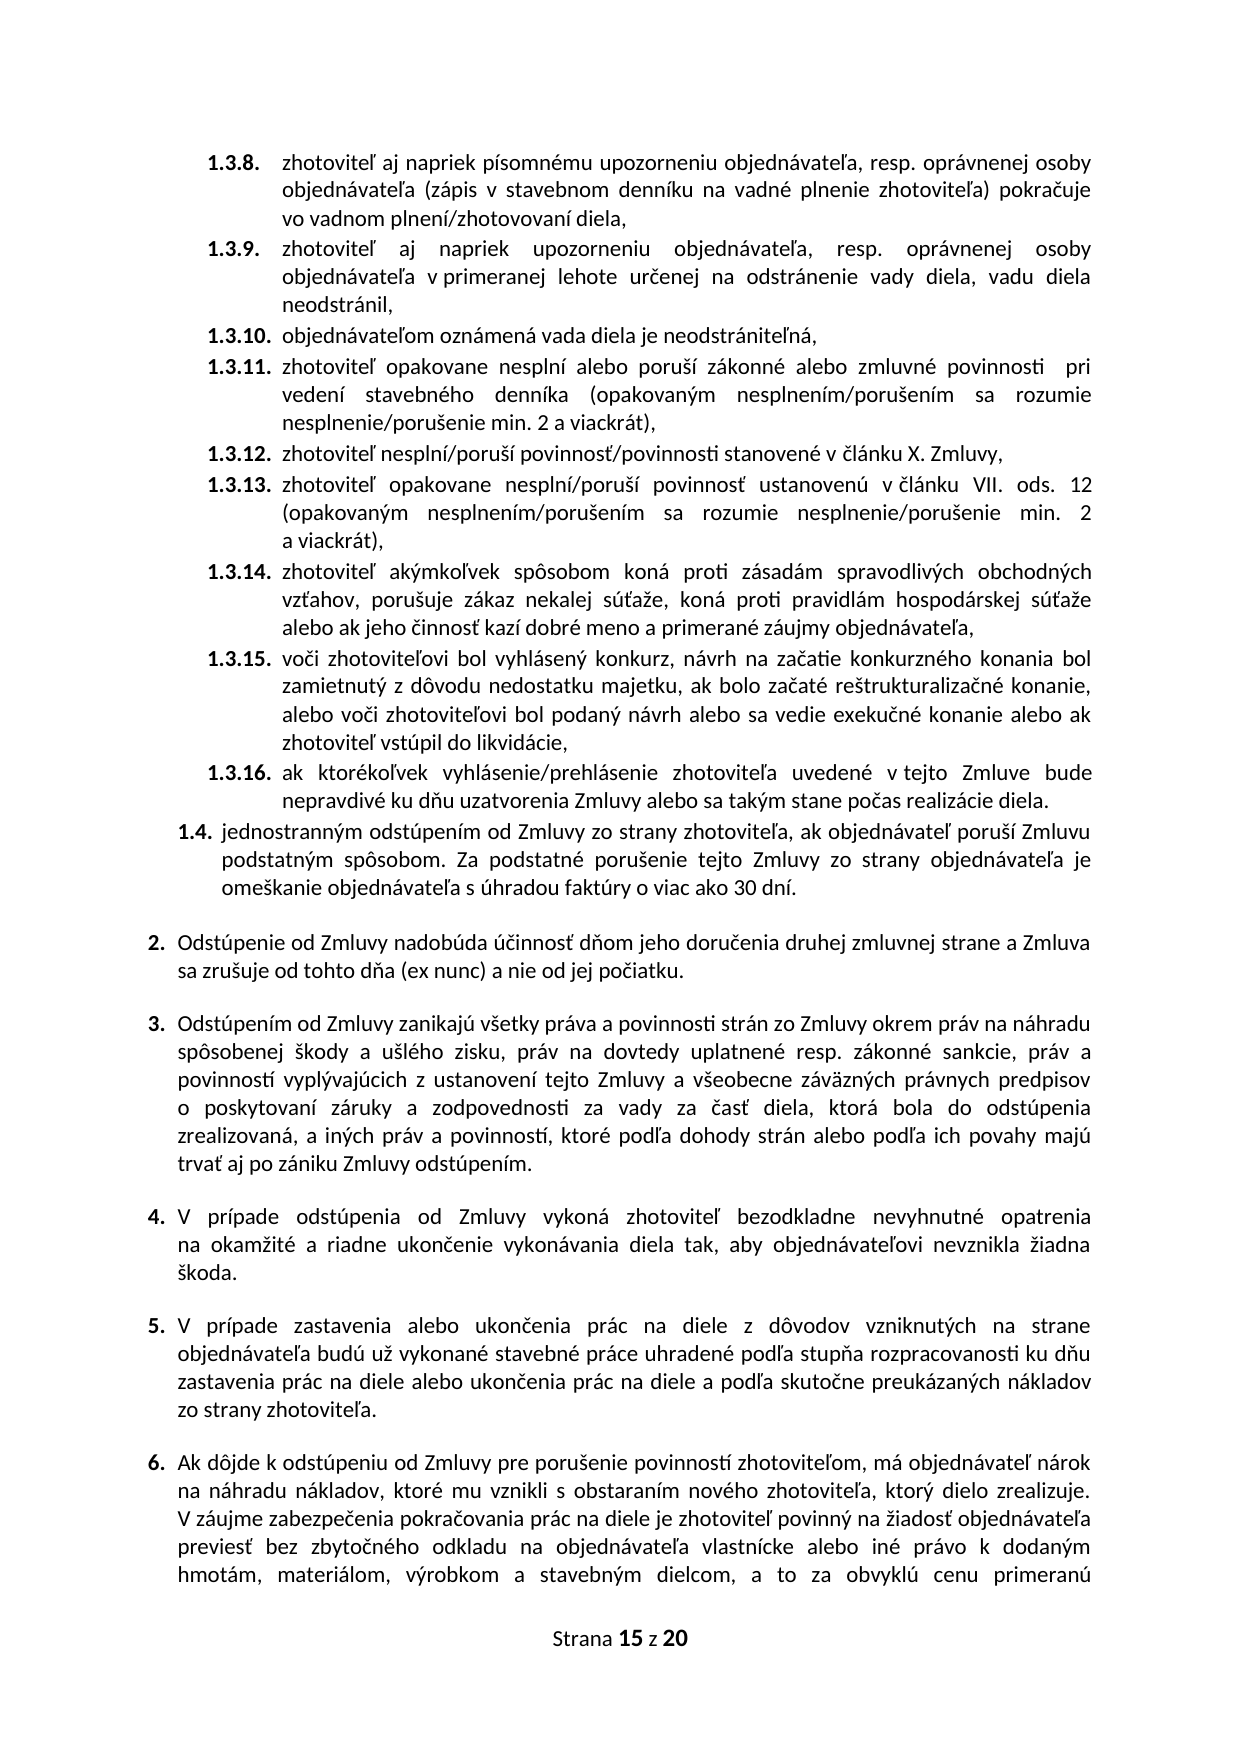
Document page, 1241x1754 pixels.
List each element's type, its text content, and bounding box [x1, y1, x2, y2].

list V prípade odstúpenia od Zmluvy vykoná zhotoviteľ bezodkladne nevyhnutné opatrenia na okamžité a riadne ukončenie vykonávania diela tak, aby objednávateľovi nevznikla žiadna škoda. [148, 1202, 1093, 1286]
list Odstúpením od Zmluvy zanikajú všetky práva a povinnosti strán zo Zmluvy okrem práv na náhradu spôsobenej škody a ušlého zisku, práv na dovtedy uplatnené resp. zákonné sankcie, práv a povinností vyplývajúcich z ustanovení tejto Zmluvy a všeobecne záväzných právnych predpisov o poskytovaní záruky a zodpovednosti za vady za časť diela, ktorá bola do odstúpenia zrealizovaná, a iných práv a povinností, ktoré podľa dohody strán alebo podľa ich povahy majú trvať aj po zániku Zmluvy odstúpením. [148, 1009, 1093, 1177]
list V prípade zastavenia alebo ukončenia prác na diele z dôvodov vzniknutých na strane objednávateľa budú už vykonané stavebné práce uhradené podľa stupňa rozpracovanosti ku dňu zastavenia prác na diele alebo ukončenia prác na diele a podľa skutočne preukázaných nákladov zo strany zhotoviteľa. [148, 1311, 1093, 1423]
list objednávateľom oznámená vada diela je neodstrániteľná, [207, 321, 1093, 349]
list Odstúpenie od Zmluvy nadobúda účinnosť dňom jeho doručenia druhej zmluvnej strane a Zmluva sa zrušuje od tohto dňa (ex nunc) a nie od jej počiatku. [148, 928, 1093, 984]
list zhotoviteľ akýmkoľvek spôsobom koná proti zásadám spravodlivých obchodných vzťahov, porušuje zákaz nekalej súťaže, koná proti pravidlám hospodárskej súťaže alebo ak jeho činnosť kazí dobré meno a primerané záujmy objednávateľa, [207, 557, 1093, 641]
list zhotoviteľ opakovane nesplní/poruší povinnosť ustanovenú v článku VII. ods. 12 (opakovaným nesplnením/porušením sa rozumie nesplnenie/porušenie min. 2 a viackrát), [207, 470, 1093, 554]
list zhotoviteľ nesplní/poruší povinnosť/povinnosti stanovené v článku X. Zmluvy, [207, 439, 1093, 467]
list jednostranným odstúpením od Zmluvy zo strany zhotoviteľa, ak objednávateľ poruší Zmluvu podstatným spôsobom. Za podstatné porušenie tejto Zmluvy zo strany objednávateľa je omeškanie objednávateľa s úhradou faktúry o viac ako 30 dní. [177, 817, 1093, 901]
list zhotoviteľ aj napriek upozorneniu objednávateľa, resp. oprávnenej osoby objednávateľa v primeranej lehote určenej na odstránenie vady diela, vadu diela neodstránil, [207, 234, 1093, 318]
list zhotoviteľ aj napriek písomnému upozorneniu objednávateľa, resp. oprávnenej osoby objednávateľa (zápis v stavebnom denníku na vadné plnenie zhotoviteľa) pokračuje vo vadnom plnení/zhotovovaní diela, [207, 148, 1093, 232]
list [148, 1448, 1093, 1588]
list voči zhotoviteľovi bol vyhlásený konkurz, návrh na začatie konkurzného konania bol zamietnutý z dôvodu nedostatku majetku, ak bolo začaté reštrukturalizačné konanie, alebo voči zhotoviteľovi bol podaný návrh alebo sa vedie exekučné konanie alebo ak zhotoviteľ vstúpil do likvidácie, [207, 644, 1093, 756]
list ak ktorékoľvek vyhlásenie/prehlásenie zhotoviteľa uvedené v tejto Zmluve bude nepravdivé ku dňu uzatvorenia Zmluvy alebo sa takým stane počas realizácie diela. [207, 758, 1093, 814]
list zhotoviteľ opakovane nesplní alebo poruší zákonné alebo zmluvné povinnosti pri vedení stavebného denníka (opakovaným nesplnením/porušením sa rozumie nesplnenie/porušenie min. 2 a viackrát), [207, 352, 1093, 436]
